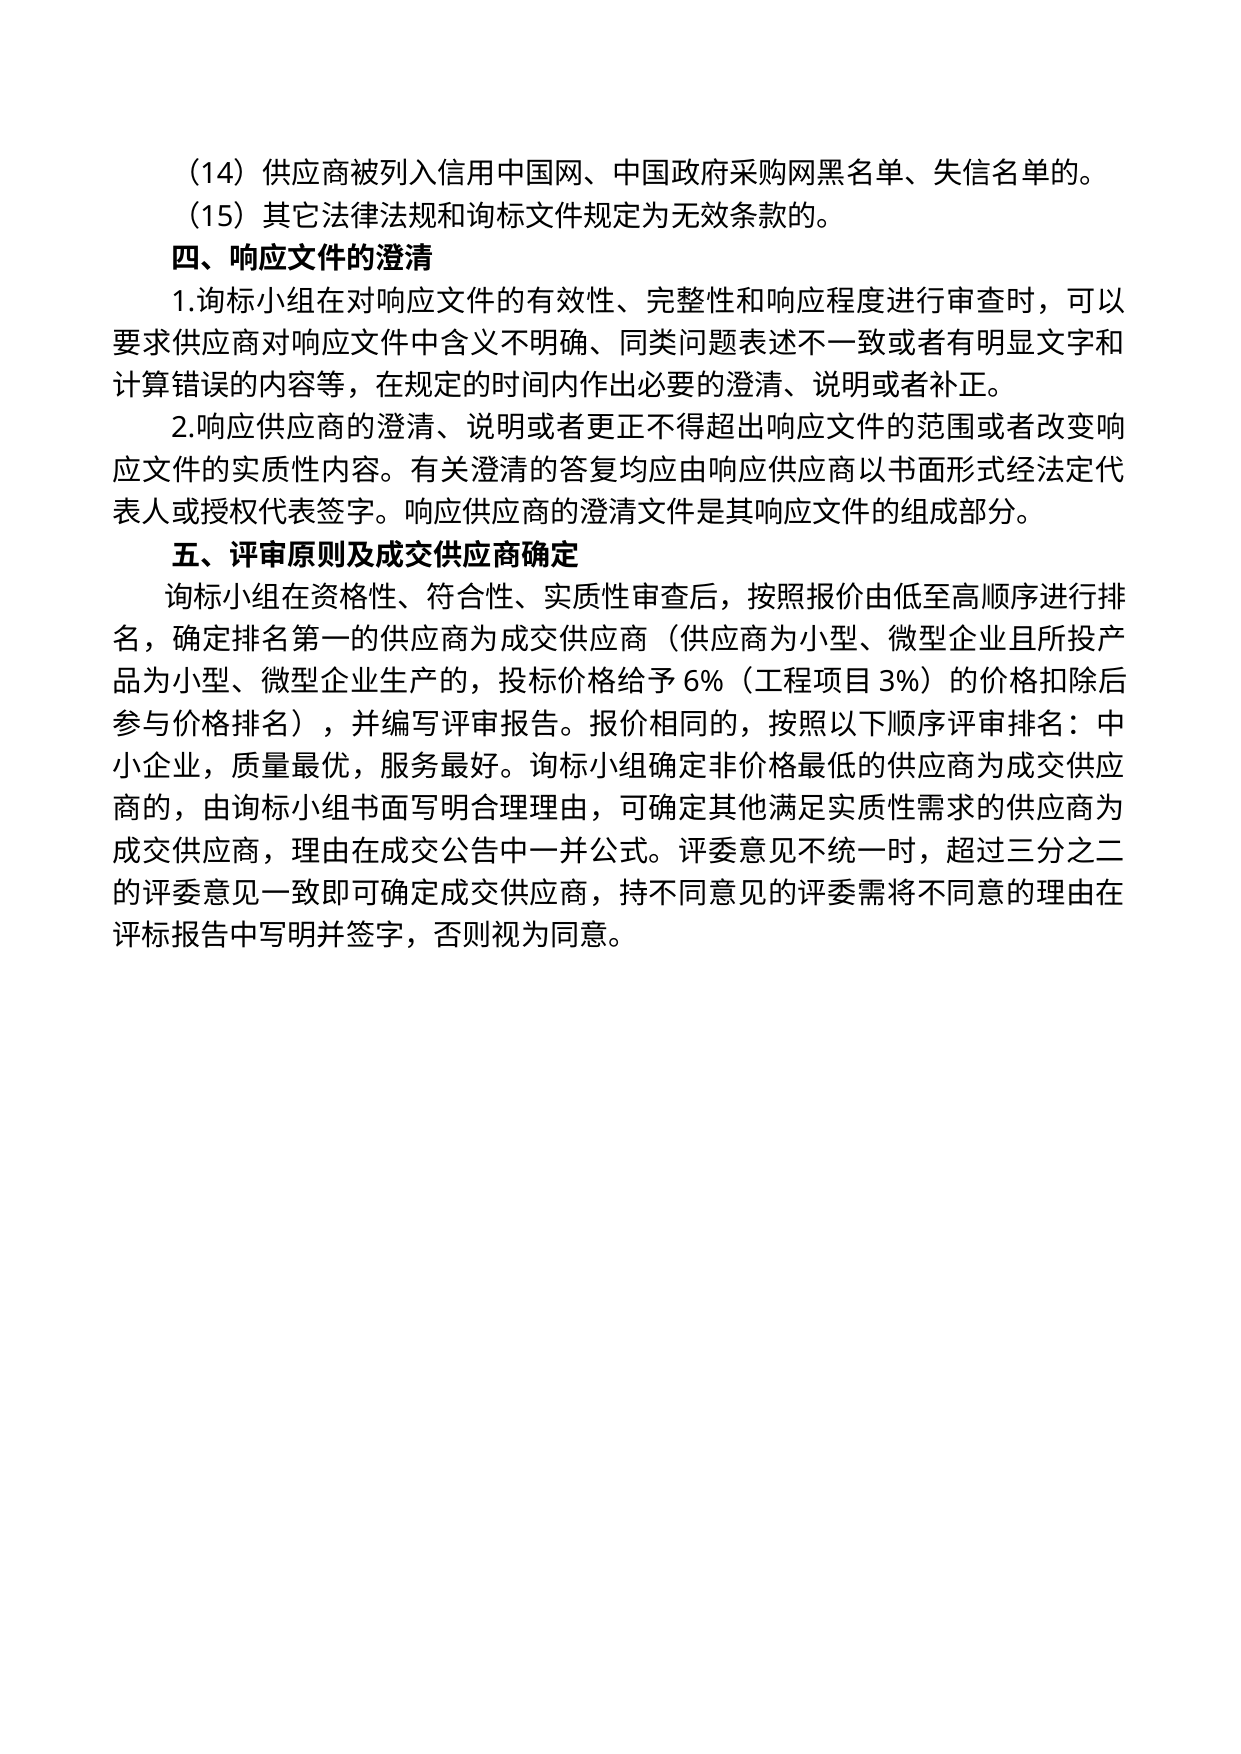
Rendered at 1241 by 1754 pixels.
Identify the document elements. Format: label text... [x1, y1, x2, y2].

text 1.询标小组在对响应文件的有效性、完整性和响应程度进行审查时，可以要求供应商对响应文件中含义不明确、同类问题表述不一致或者有明显文字和计算错误的内容等，在规定的时间内作出必要的澄清、说明或者补正。 [112, 277, 1128, 404]
text 四、响应文件的澄清 [112, 235, 1128, 277]
text 询标小组在资格性、符合性、实质性审查后，按照报价由低至高顺序进行排名，确定排名第一的供应商为成交供应商（供应商为小型、微型企业且所投产品为小型、微型企业生产的，投标价格给予6%（工程项目3%）的价格扣除后参与价格排名），并编写评审报告。报价相同的，按照以下顺序评审排名：中小企业，质量最优，服务最好。询标小组确定非价格最低的供应商为成交供应商的，由询标小组书面写明合理理由，可确定其他满足实质性需求的供应商为成交供应商，理由在成交公告中一并公式。评委意见不统一时，超过三分之二的评委意见一致即可确定成交供应商，持不同意见的评委需将不同意的理由在评标报告中写明并签字，否则视为同意。 [112, 573, 1128, 954]
text （14）供应商被列入信用中国网、中国政府采购网黑名单、失信名单的。 [112, 150, 1128, 192]
text （15）其它法律法规和询标文件规定为无效条款的。 [112, 192, 1124, 235]
text 2.响应供应商的澄清、说明或者更正不得超出响应文件的范围或者改变响应文件的实质性内容。有关澄清的答复均应由响应供应商以书面形式经法定代表人或授权代表签字。响应供应商的澄清文件是其响应文件的组成部分。 [112, 404, 1128, 531]
text 五、评审原则及成交供应商确定 [112, 531, 1128, 573]
